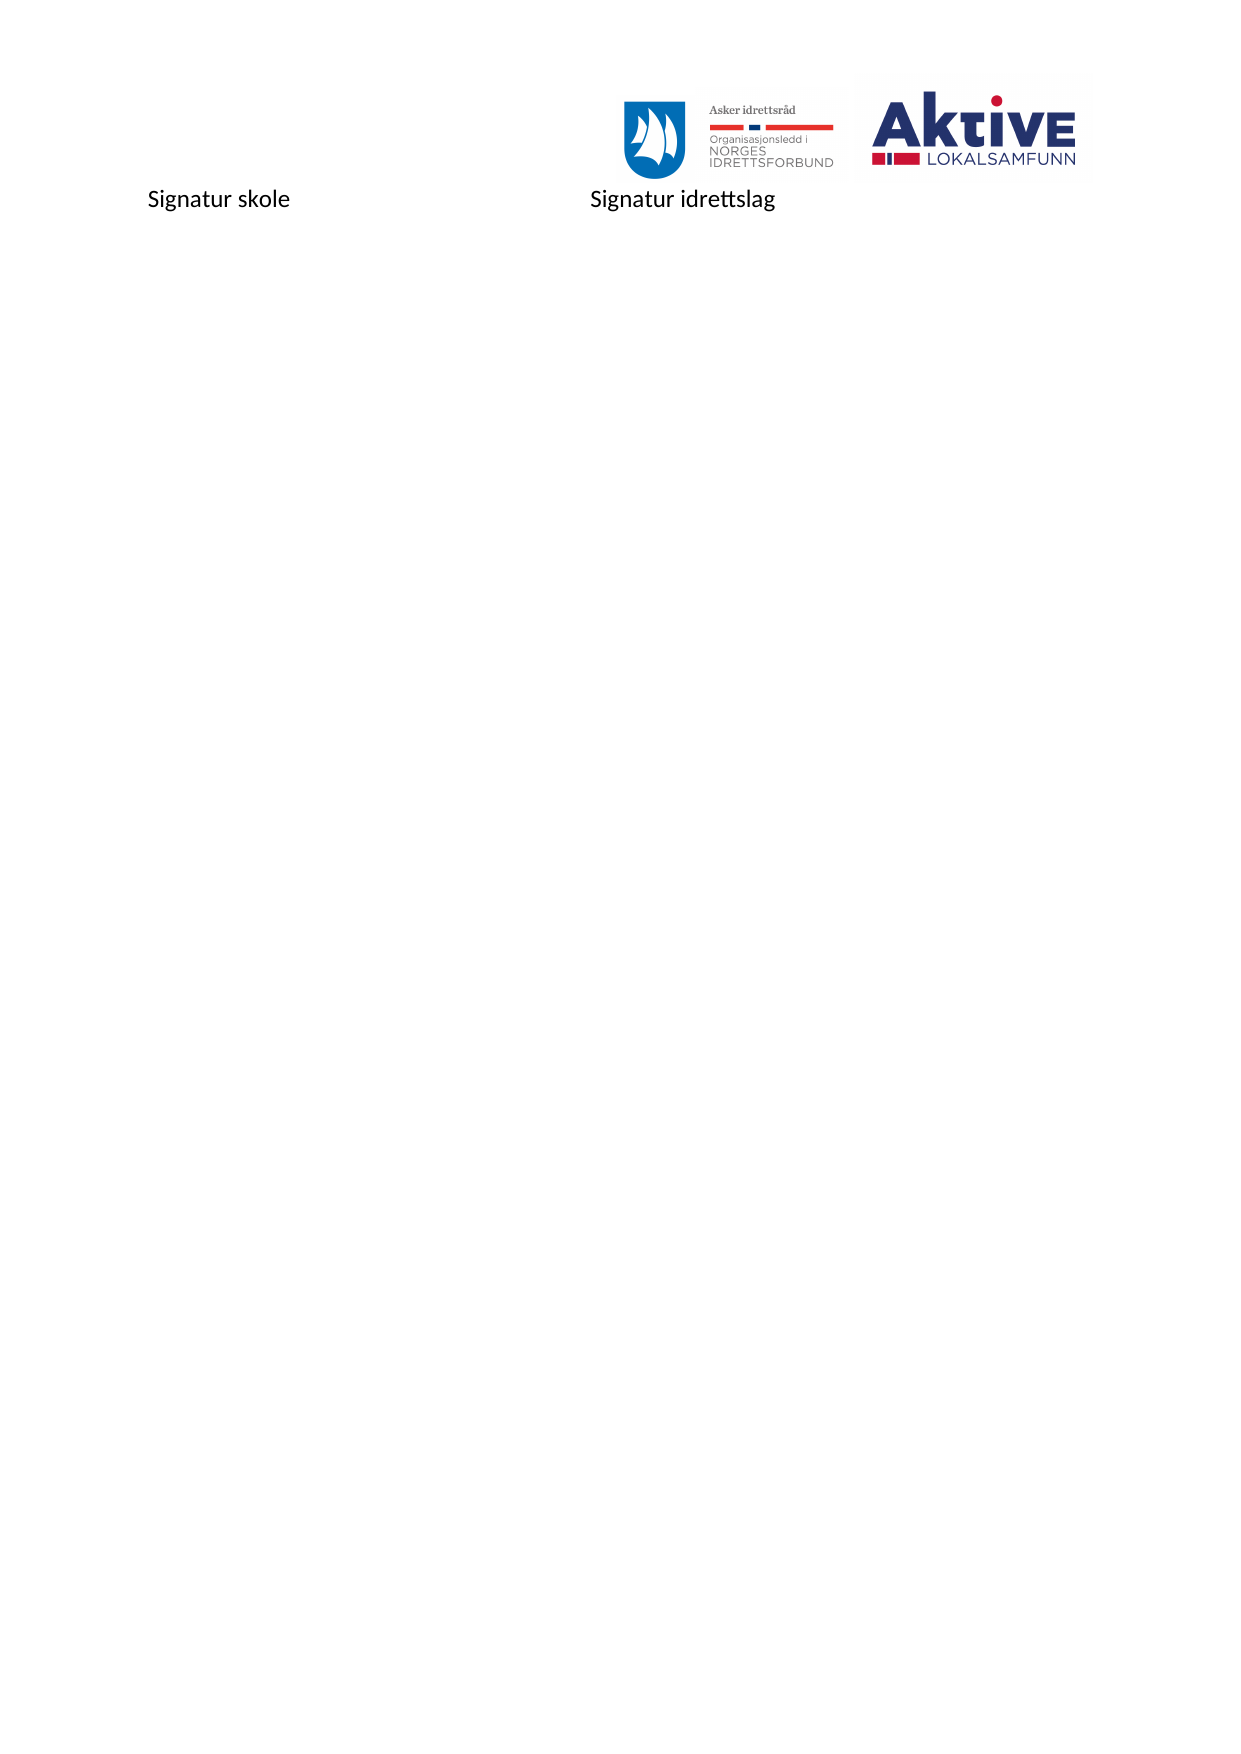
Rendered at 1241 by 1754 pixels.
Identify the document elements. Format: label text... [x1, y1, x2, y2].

text Signatur skole Signatur idrettslag [148, 183, 1093, 213]
picture [854, 73, 1093, 183]
picture [616, 87, 849, 183]
